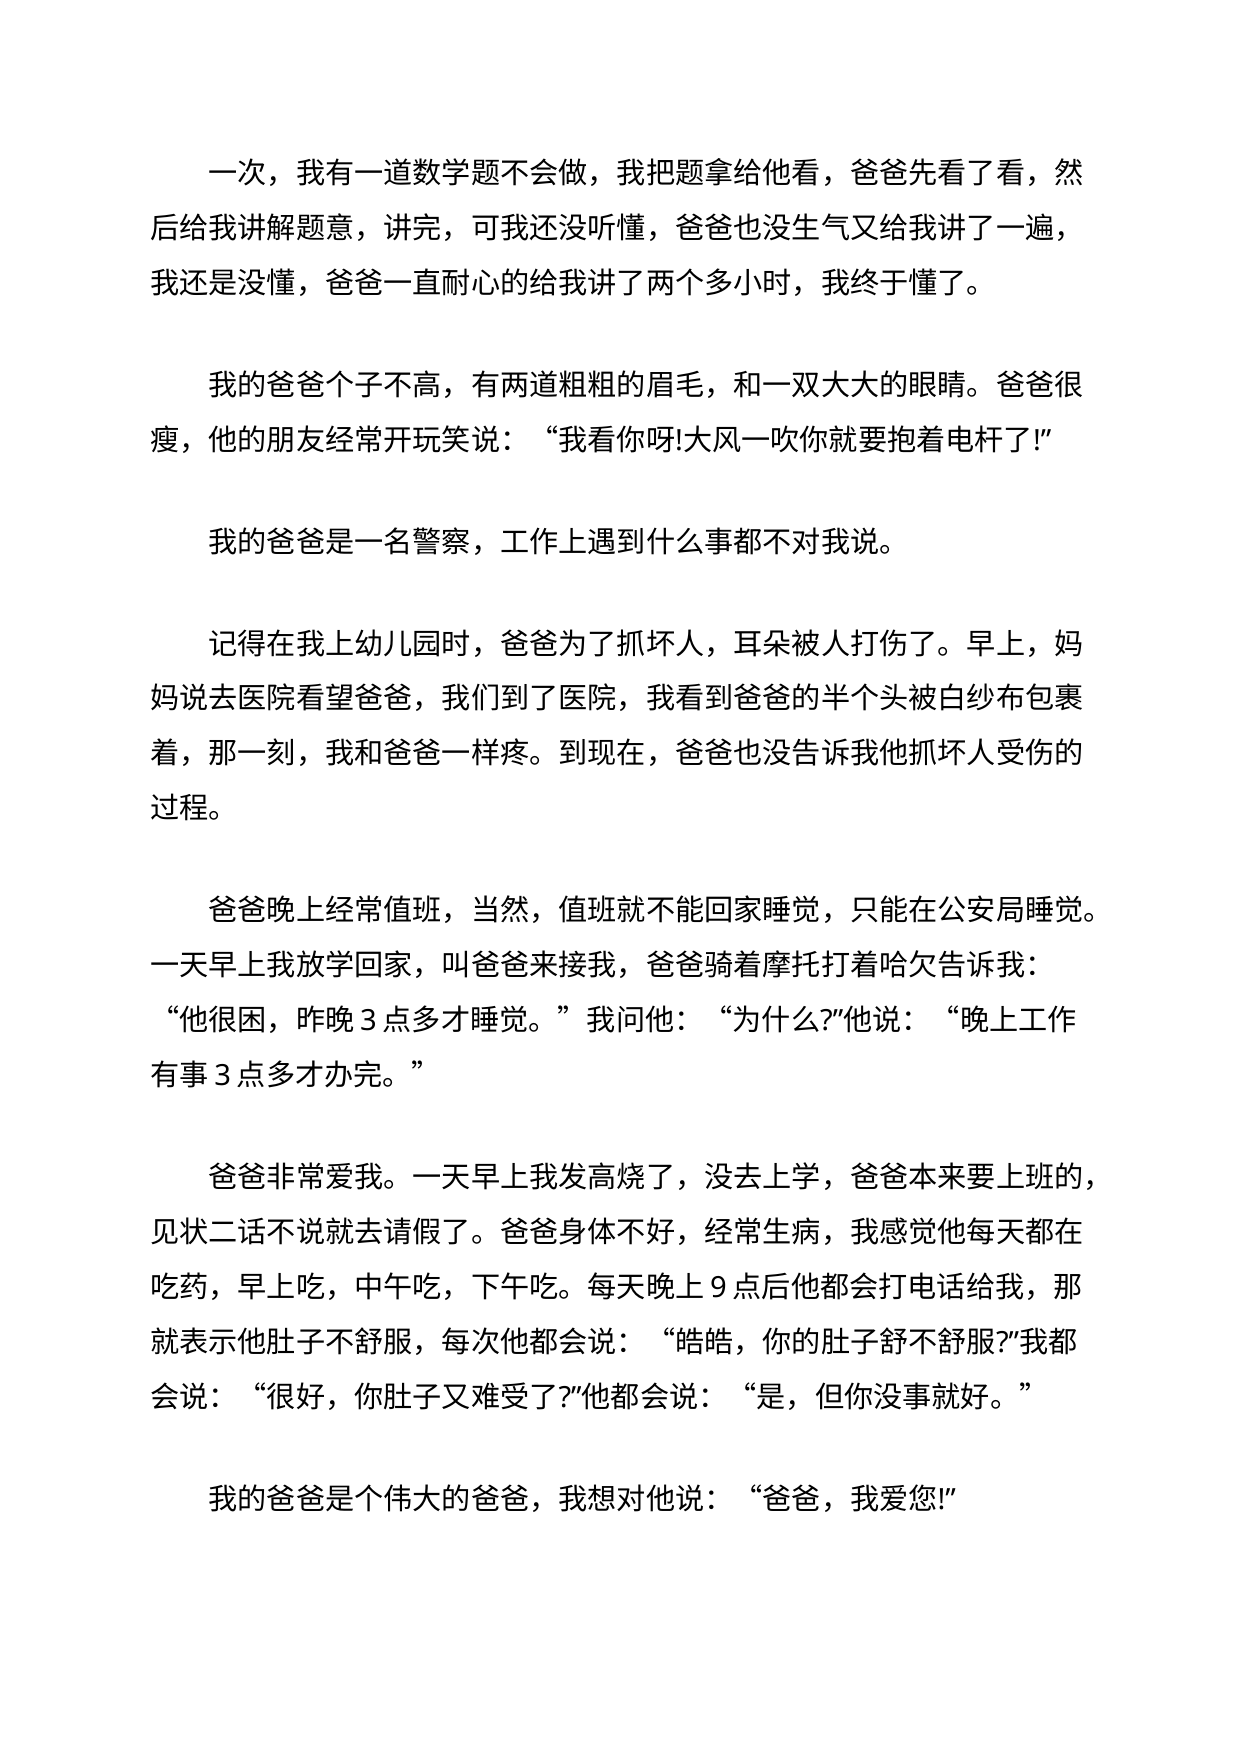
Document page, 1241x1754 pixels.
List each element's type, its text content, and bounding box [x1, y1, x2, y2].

text 一次，我有一道数学题不会做，我把题拿给他看，爸爸先看了看，然后给我讲解题意，讲完，可我还没听懂，爸爸也没生气又给我讲了一遍，我还是没懂，爸爸一直耐心的给我讲了两个多小时，我终于懂了。 [150, 150, 1090, 302]
text 爸爸非常爱我。一天早上我发高烧了，没去上学，爸爸本来要上班的，见状二话不说就去请假了。爸爸身体不好，经常生病，我感觉他每天都在吃药，早上吃，中午吃，下午吃。每天晚上9点后他都会打电话给我，那就表示他肚子不舒服，每次他都会说：“皓皓，你的肚子舒不舒服?”我都会说：“很好，你肚子又难受了?”他都会说：“是，但你没事就好。” [150, 1153, 1090, 1416]
text 我的爸爸是一名警察，工作上遇到什么事都不对我说。 [150, 518, 1090, 561]
text 记得在我上幼儿园时，爸爸为了抓坏人，耳朵被人打伤了。早上，妈妈说去医院看望爸爸，我们到了医院，我看到爸爸的半个头被白纱布包裹着，那一刻，我和爸爸一样疼。到现在，爸爸也没告诉我他抓坏人受伤的过程。 [150, 620, 1090, 827]
text 我的爸爸个子不高，有两道粗粗的眉毛，和一双大大的眼睛。爸爸很瘦，他的朋友经常开玩笑说：“我看你呀!大风一吹你就要抱着电杆了!” [150, 362, 1090, 459]
text 我的爸爸是个伟大的爸爸，我想对他说：“爸爸，我爱您!” [150, 1475, 1090, 1518]
text 爸爸晚上经常值班，当然，值班就不能回家睡觉，只能在公安局睡觉。一天早上我放学回家，叫爸爸来接我，爸爸骑着摩托打着哈欠告诉我：“他很困，昨晚3点多才睡觉。”我问他：“为什么?”他说：“晚上工作有事3点多才办完。” [150, 887, 1090, 1094]
